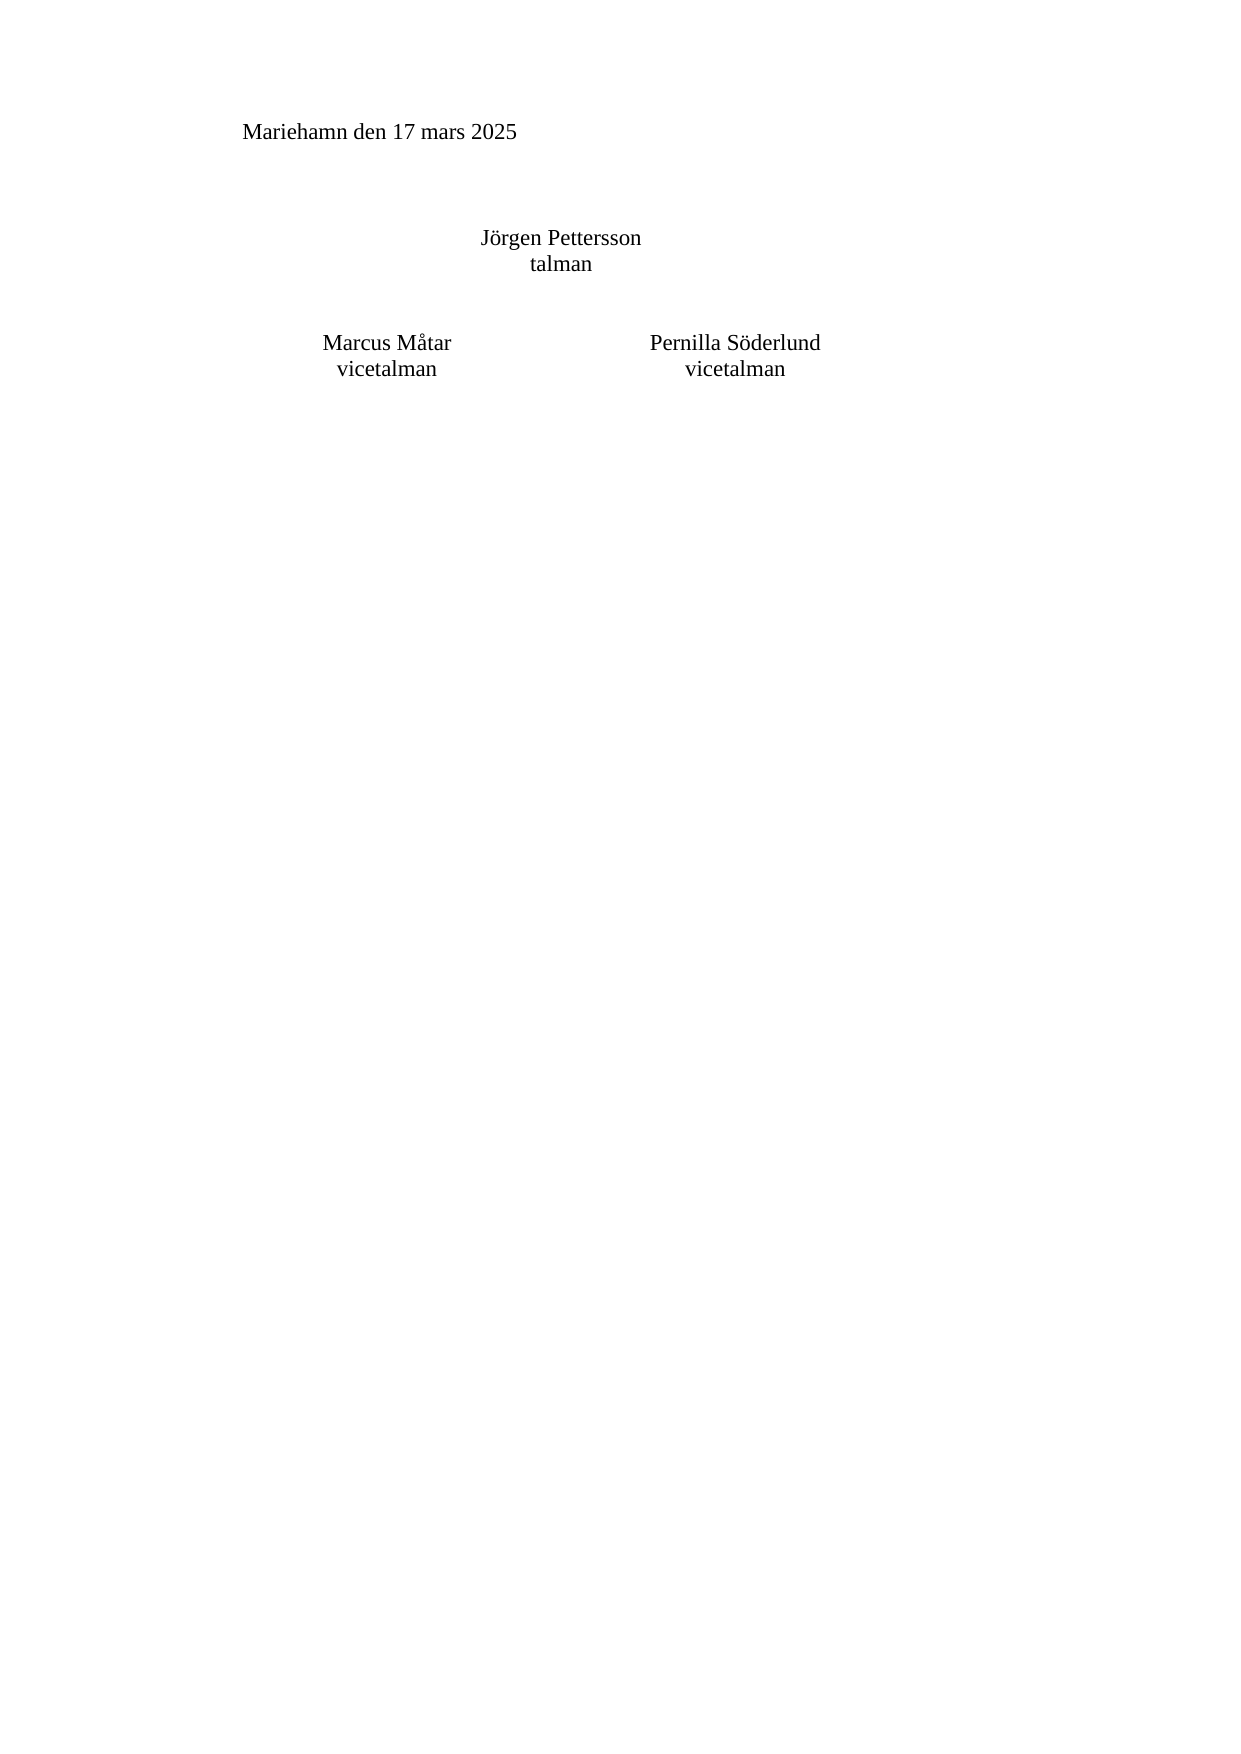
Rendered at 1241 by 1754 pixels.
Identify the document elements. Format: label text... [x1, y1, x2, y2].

table_header Mariehamn den 17 mars 2025 [213, 118, 909, 144]
table_cell Marcus Måtar vicetalman [213, 276, 561, 382]
table_cell Jörgen Pettersson talman [213, 145, 909, 276]
table_cell Pernilla Söderlund vicetalman [561, 276, 909, 382]
